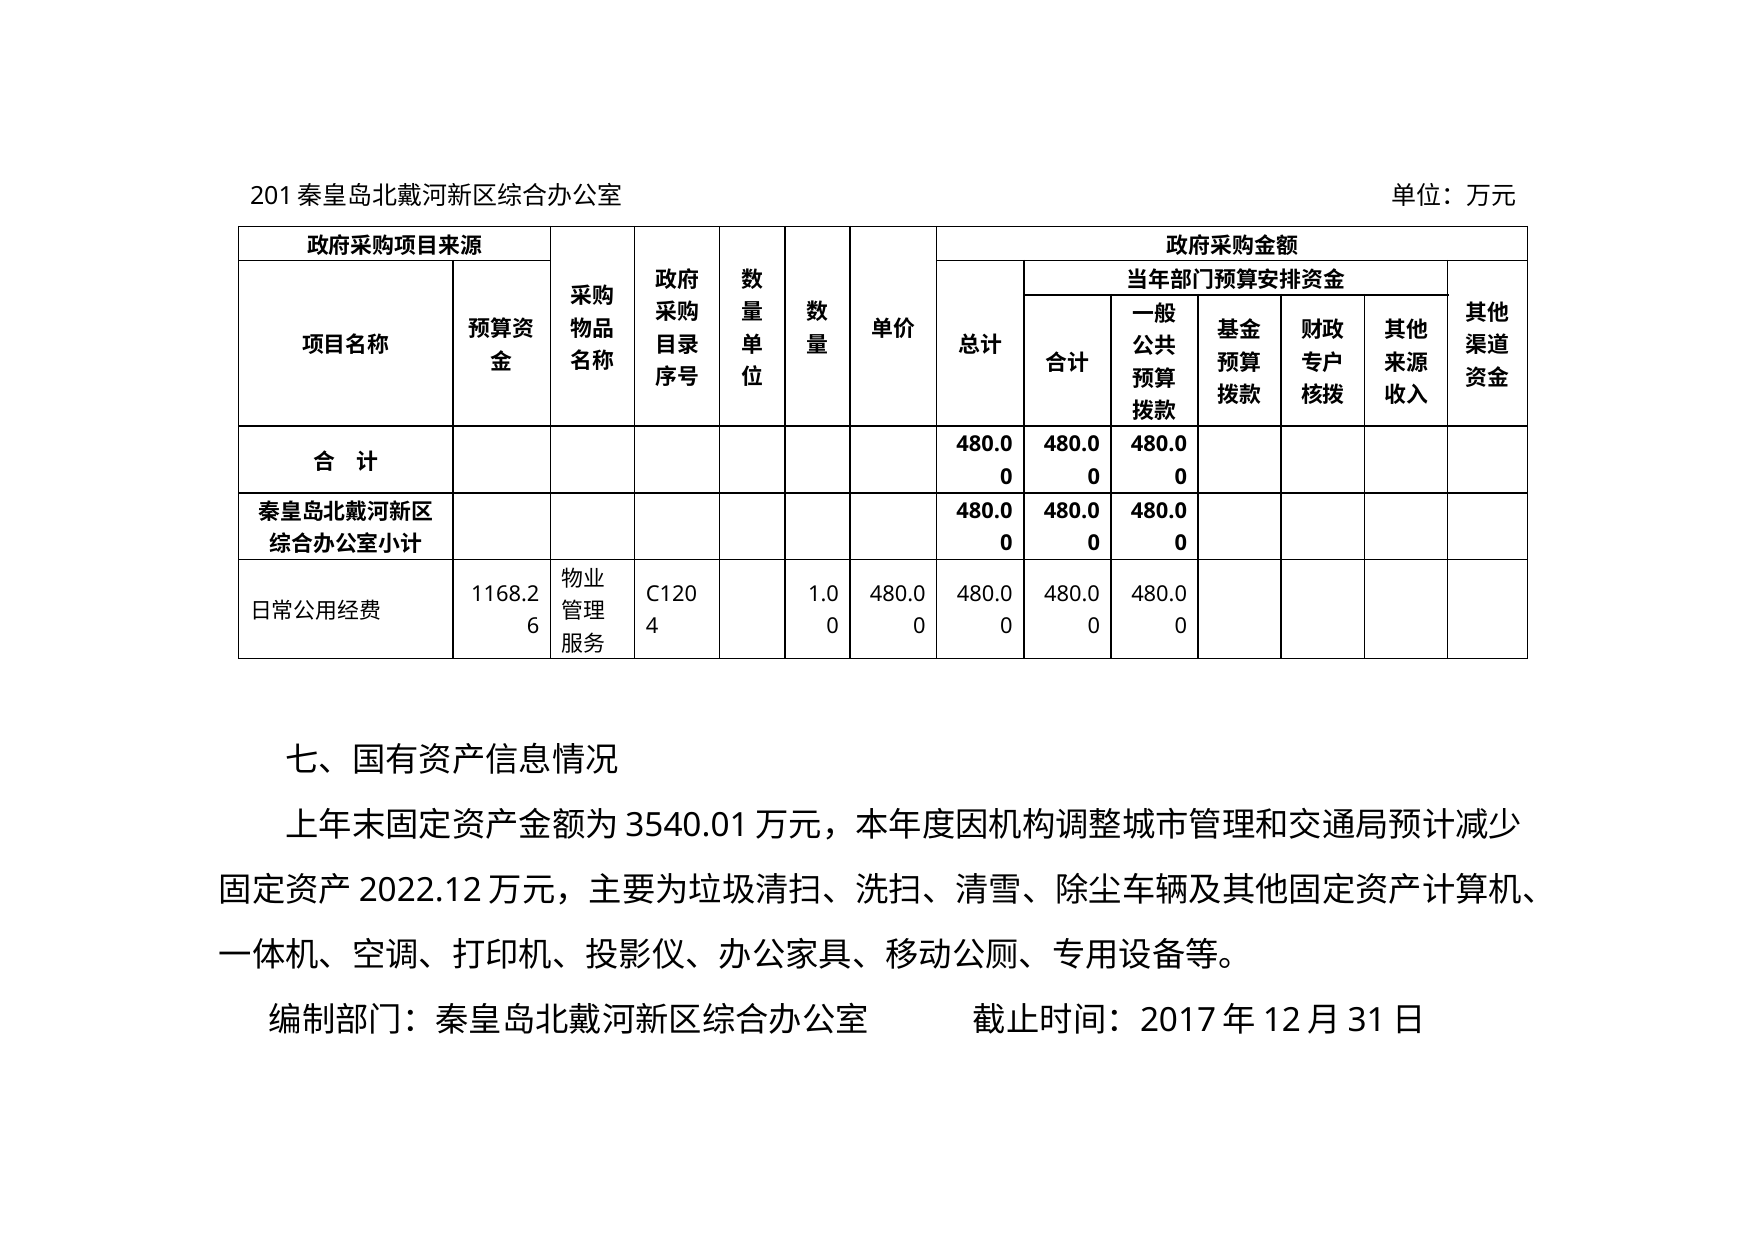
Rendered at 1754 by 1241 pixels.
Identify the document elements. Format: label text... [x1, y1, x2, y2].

table_cell [1282, 427, 1364, 492]
text 上年末固定资产金额为3540.01万元，本年度因机构调整城市管理和交通局预计减少固定资产2022.12万元，主要为垃圾清扫、洗扫、清雪、除尘车辆及其他固定资产计算机、一体机、空调、打印机、投影仪、办公家具、移动公厕、专用设备等。 [218, 789, 1547, 984]
table_cell [1199, 427, 1280, 492]
table_cell 其他来源收入 [1365, 296, 1447, 425]
table_cell [454, 427, 550, 492]
table_cell 总计 [937, 261, 1023, 425]
table_cell 480.00 [851, 560, 936, 658]
table_cell 1.00 [786, 560, 849, 658]
table_cell 预算资金 [454, 261, 550, 425]
table_header 单位：万元 [937, 161, 1527, 226]
table_cell 政府采购目录序号 [635, 227, 719, 425]
table_cell 日常公用经费 [239, 560, 452, 658]
table_cell 480.00 [1112, 427, 1197, 492]
table_cell [551, 494, 634, 558]
table_cell 基金预算拨款 [1199, 296, 1280, 425]
table_cell 480.00 [937, 427, 1023, 492]
table_cell [720, 427, 784, 492]
table_cell 480.00 [1025, 427, 1110, 492]
table_cell 480.00 [1112, 560, 1197, 658]
table_cell 单价 [851, 227, 936, 425]
table_cell [1448, 427, 1527, 492]
table_cell [1365, 427, 1447, 492]
table_cell 其他渠道资金 [1448, 261, 1527, 425]
table_header 201秦皇岛北戴河新区综合办公室 [239, 161, 936, 226]
table_cell [1365, 494, 1447, 558]
table_cell 数量 单位 [720, 227, 784, 425]
text 七、国有资产信息情况 [218, 724, 1547, 789]
table_cell [1199, 494, 1280, 558]
text 编制部门：秦皇岛北戴河新区综合办公室 截止时间：2017年12月31日 [218, 984, 1547, 1049]
table_cell 480.00 [937, 560, 1023, 658]
table_cell 财政专户核拨 [1282, 296, 1364, 425]
table_cell [1365, 560, 1447, 658]
table_cell 项目名称 [239, 261, 452, 425]
table_cell [786, 427, 849, 492]
table_cell C1204 [635, 560, 719, 658]
table_cell 物业管理服务 [551, 560, 634, 658]
table_cell 数量 [786, 227, 849, 425]
table_cell [635, 427, 719, 492]
table_cell 当年部门预算安排资金 [1025, 261, 1447, 294]
table_cell 政府采购金额 [937, 227, 1527, 260]
table_cell [851, 427, 936, 492]
table_cell 采购物品名称 [551, 227, 634, 425]
table_cell [1282, 494, 1364, 558]
table_cell [454, 494, 550, 558]
table_cell [720, 494, 784, 558]
table_cell 1168.26 [454, 560, 550, 658]
table_cell [1199, 560, 1280, 658]
table_cell [720, 560, 784, 658]
table_cell [786, 494, 849, 558]
table_cell 480.00 [1025, 560, 1110, 658]
table_cell [1282, 560, 1364, 658]
table_cell 480.00 [1112, 494, 1197, 558]
table_cell 秦皇岛北戴河新区综合办公室小计 [239, 494, 452, 558]
table_cell 480.00 [1025, 494, 1110, 558]
table_cell 一般公共预算拨款 [1112, 296, 1197, 425]
table_cell [1448, 494, 1527, 558]
table_cell 合 计 [239, 427, 452, 492]
table_cell 合计 [1025, 296, 1110, 425]
table_cell [635, 494, 719, 558]
table_cell [1448, 560, 1527, 658]
table_cell [851, 494, 936, 558]
table_cell [551, 427, 634, 492]
table_cell 政府采购项目来源 [239, 227, 550, 260]
table_cell 480.00 [937, 494, 1023, 558]
